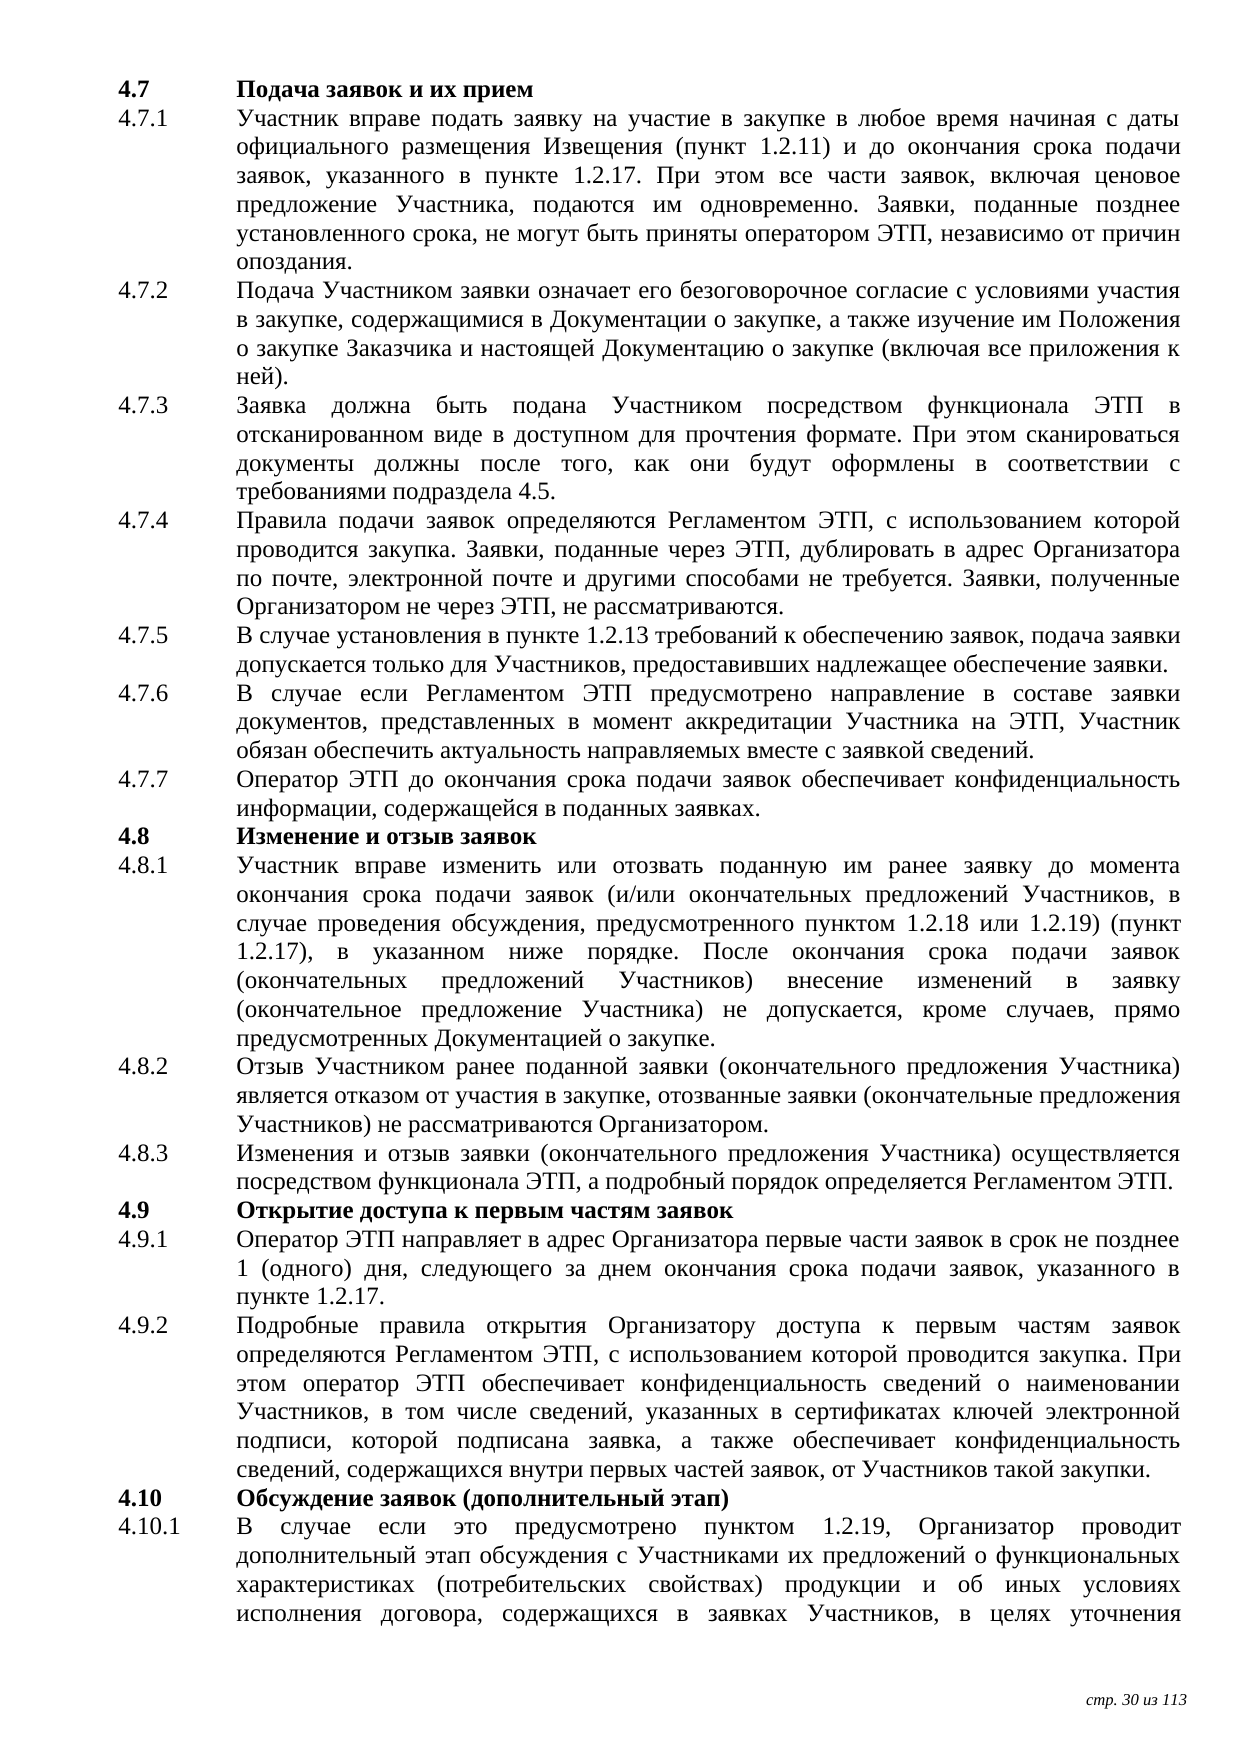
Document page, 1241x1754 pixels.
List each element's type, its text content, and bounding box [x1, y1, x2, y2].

text В случае если Регламентом ЭТП предусмотрено направление в составе заявки документов, представленных в момент аккредитации Участника на ЭТП, Участник обязан обеспечить актуальность направляемых вместе с заявкой сведений. [118, 678, 1181, 764]
text Подача Участником заявки означает его безоговорочное согласие с условиями участия в закупке, содержащимися в Документации о закупке, а также изучение им Положения о закупке Заказчика и настоящей Документацию о закупке (включая все приложения к ней). [118, 275, 1181, 390]
subtitle Подача заявок и их прием [118, 74, 1181, 103]
text Оператор ЭТП направляет в адрес Организатора первые части заявок в срок не позднее 1 (одного) дня, следующего за днем окончания срока подачи заявок, указанного в пункте 1.2.17. [118, 1224, 1181, 1310]
subtitle Изменение и отзыв заявок [118, 821, 1181, 850]
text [118, 1511, 1181, 1626]
text Участник вправе изменить или отозвать поданную им ранее заявку до момента окончания срока подачи заявок (и/или окончательных предложений Участников, в случае проведения обсуждения, предусмотренного пунктом 1.2.18 или 1.2.19) (пункт 1.2.17), в указанном ниже порядке. После окончания срока подачи заявок (окончательных предложений Участников) внесение изменений в заявку (окончательное предложение Участника) не допускается, кроме случаев, прямо предусмотренных Документацией о закупке. [118, 850, 1181, 1051]
text Подробные правила открытия Организатору доступа к первым частям заявок определяются Регламентом ЭТП, с использованием которой проводится закупка. При этом оператор ЭТП обеспечивает конфиденциальность сведений о наименовании Участников, в том числе сведений, указанных в сертификатах ключей электронной подписи, которой подписана заявка, а также обеспечивает конфиденциальность сведений, содержащихся внутри первых частей заявок, от Участников такой закупки. [118, 1310, 1181, 1483]
text Участник вправе подать заявку на участие в закупке в любое время начиная с даты официального размещения Извещения (пункт 1.2.11) и до окончания срока подачи заявок, указанного в пункте 1.2.17. При этом все части заявок, включая ценовое предложение Участника, подаются им одновременно. Заявки, поданные позднее установленного срока, не могут быть приняты оператором ЭТП, независимо от причин опоздания. [118, 103, 1181, 275]
text В случае установления в пункте 1.2.13 требований к обеспечению заявок, подача заявки допускается только для Участников, предоставивших надлежащее обеспечение заявки. [118, 620, 1181, 678]
text Правила подачи заявок определяются Регламентом ЭТП, с использованием которой проводится закупка. Заявки, поданные через ЭТП, дублировать в адрес Организатора по почте, электронной почте и другими способами не требуется. Заявки, полученные Организатором не через ЭТП, не рассматриваются. [118, 505, 1181, 620]
subtitle Открытие доступа к первым частям заявок [118, 1195, 1181, 1224]
subtitle Обсуждение заявок (дополнительный этап) [118, 1483, 1181, 1511]
text Заявка должна быть подана Участником посредством функционала ЭТП в отсканированном виде в доступном для прочтения формате. При этом сканироваться документы должны после того, как они будут оформлены в соответствии с требованиями подраздела 4.5. [118, 390, 1181, 505]
text Изменения и отзыв заявки (окончательного предложения Участника) осуществляется посредством функционала ЭТП, а подробный порядок определяется Регламентом ЭТП. [118, 1138, 1181, 1195]
text Отзыв Участником ранее поданной заявки (окончательного предложения Участника) является отказом от участия в закупке, отозванные заявки (окончательные предложения Участников) не рассматриваются Организатором. [118, 1051, 1181, 1138]
text Оператор ЭТП до окончания срока подачи заявок обеспечивает конфиденциальность информации, содержащейся в поданных заявках. [118, 764, 1181, 821]
